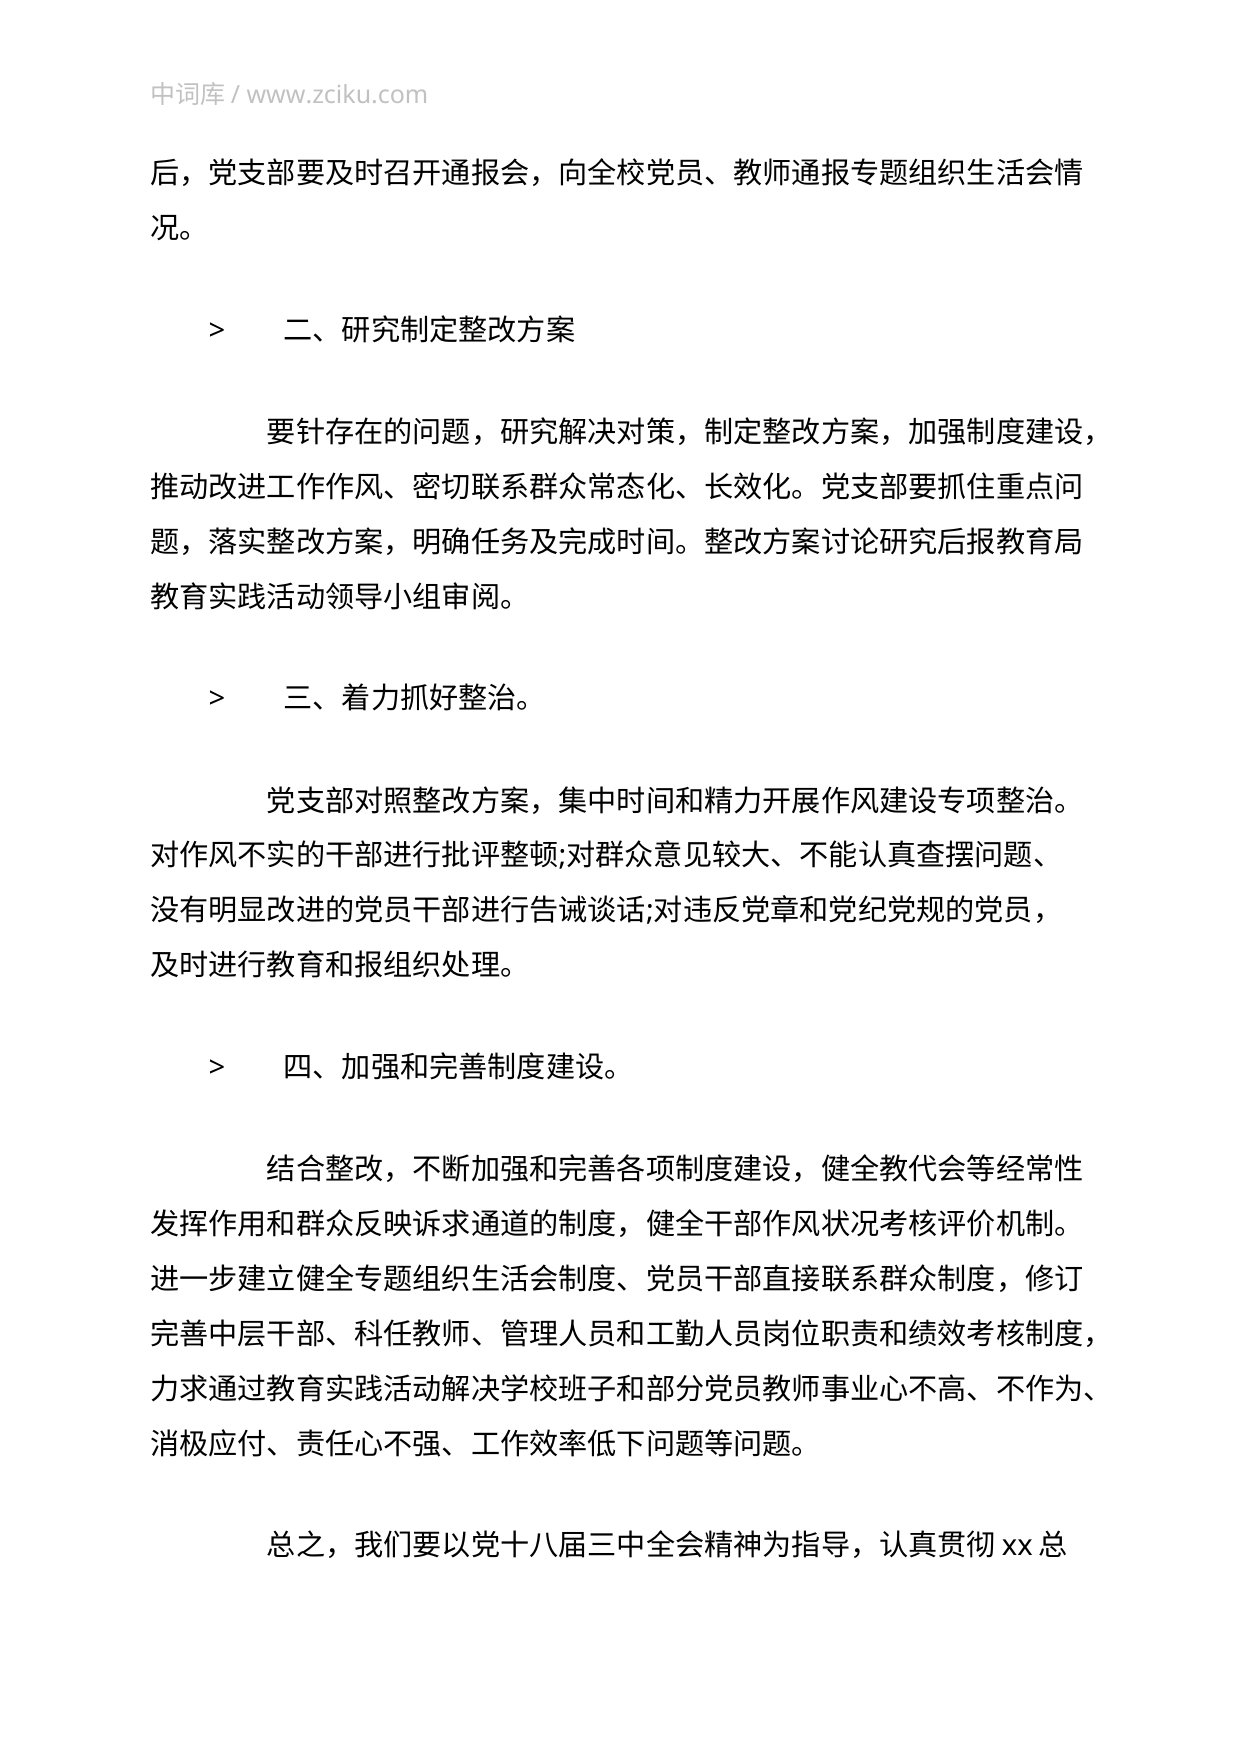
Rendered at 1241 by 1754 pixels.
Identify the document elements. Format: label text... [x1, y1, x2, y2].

text > 三、着力抓好整治。 [150, 675, 1090, 717]
text 结合整改，不断加强和完善各项制度建设，健全教代会等经常性发挥作用和群众反映诉求通道的制度，健全干部作风状况考核评价机制。进一步建立健全专题组织生活会制度、党员干部直接联系群众制度，修订完善中层干部、科任教师、管理人员和工勤人员岗位职责和绩效考核制度，力求通过教育实践活动解决学校班子和部分党员教师事业心不高、不作为、消极应付、责任心不强、工作效率低下问题等问题。 [150, 1146, 1090, 1462]
text 党支部对照整改方案，集中时间和精力开展作风建设专项整治。对作风不实的干部进行批评整顿;对群众意见较大、不能认真查摆问题、没有明显改进的党员干部进行告诫谈话;对违反党章和党纪党规的党员，及时进行教育和报组织处理。 [150, 777, 1090, 984]
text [150, 1522, 1090, 1564]
text 要针存在的问题，研究解决对策，制定整改方案，加强制度建设，推动改进工作作风、密切联系群众常态化、长效化。党支部要抓住重点问题，落实整改方案，明确任务及完成时间。整改方案讨论研究后报教育局教育实践活动领导小组审阅。 [150, 409, 1090, 616]
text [150, 150, 1090, 247]
text > 二、研究制定整改方案 [150, 307, 1090, 349]
text > 四、加强和完善制度建设。 [150, 1044, 1090, 1086]
